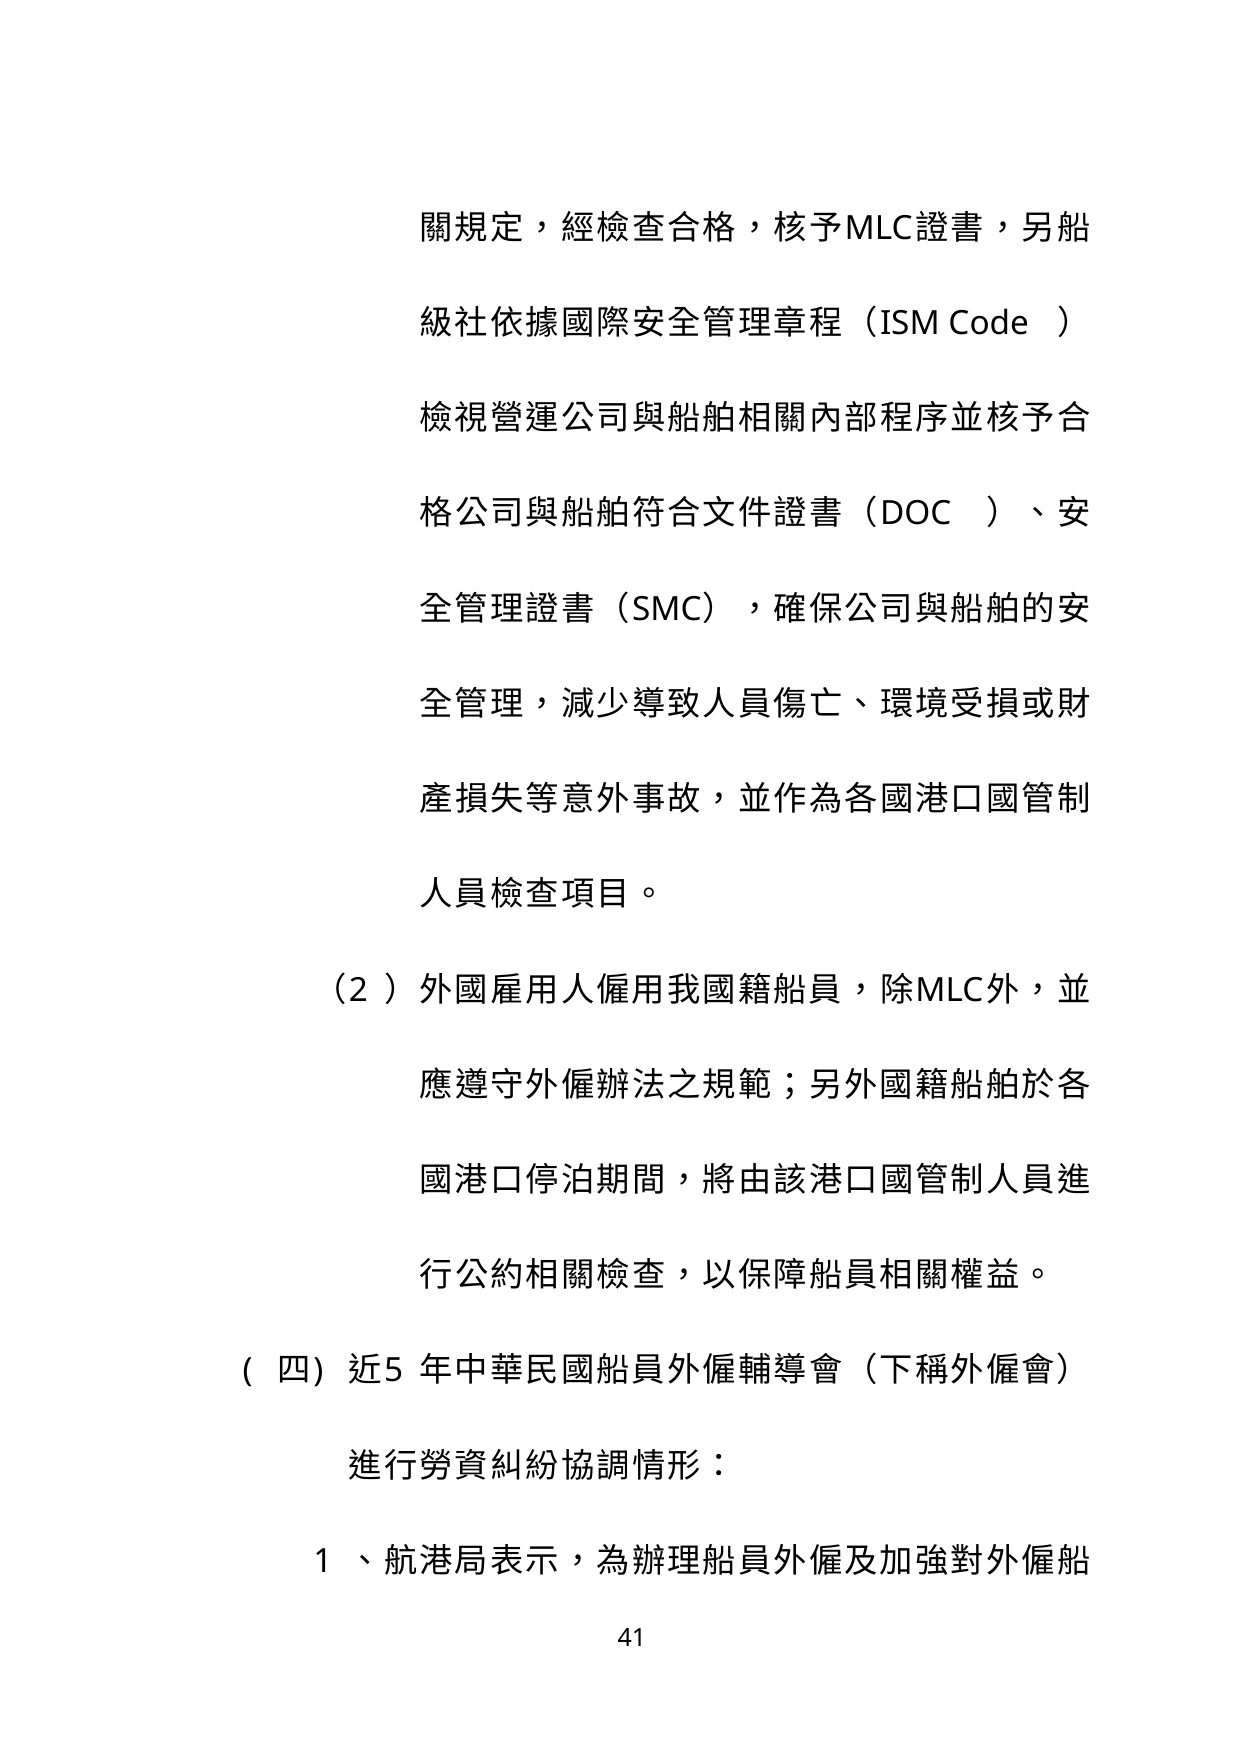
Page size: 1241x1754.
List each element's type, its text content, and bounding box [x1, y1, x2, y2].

subtitle 近5年中華民國船員外僱輔導會（下稱外僱會）進行勞資糾紛協調情形： [242, 1320, 1092, 1510]
subtitle 外國雇用人僱用我國籍船員，除MLC外，並應遵守外僱辦法之規範；另外國籍船舶於各國港口停泊期間，將由該港口國管制人員進行公約相關檢查，以保障船員相關權益。 [296, 939, 1092, 1320]
subtitle 航港局表示，為辦理船員外僱及加強對外僱船員之服務，核定設立外僱會協助處理船員外僱之手續、勞資糾紛及有關協調諮詢事宜，並負責外僱船員緊急救助基金之保管與運用。 [296, 1510, 1092, 1605]
